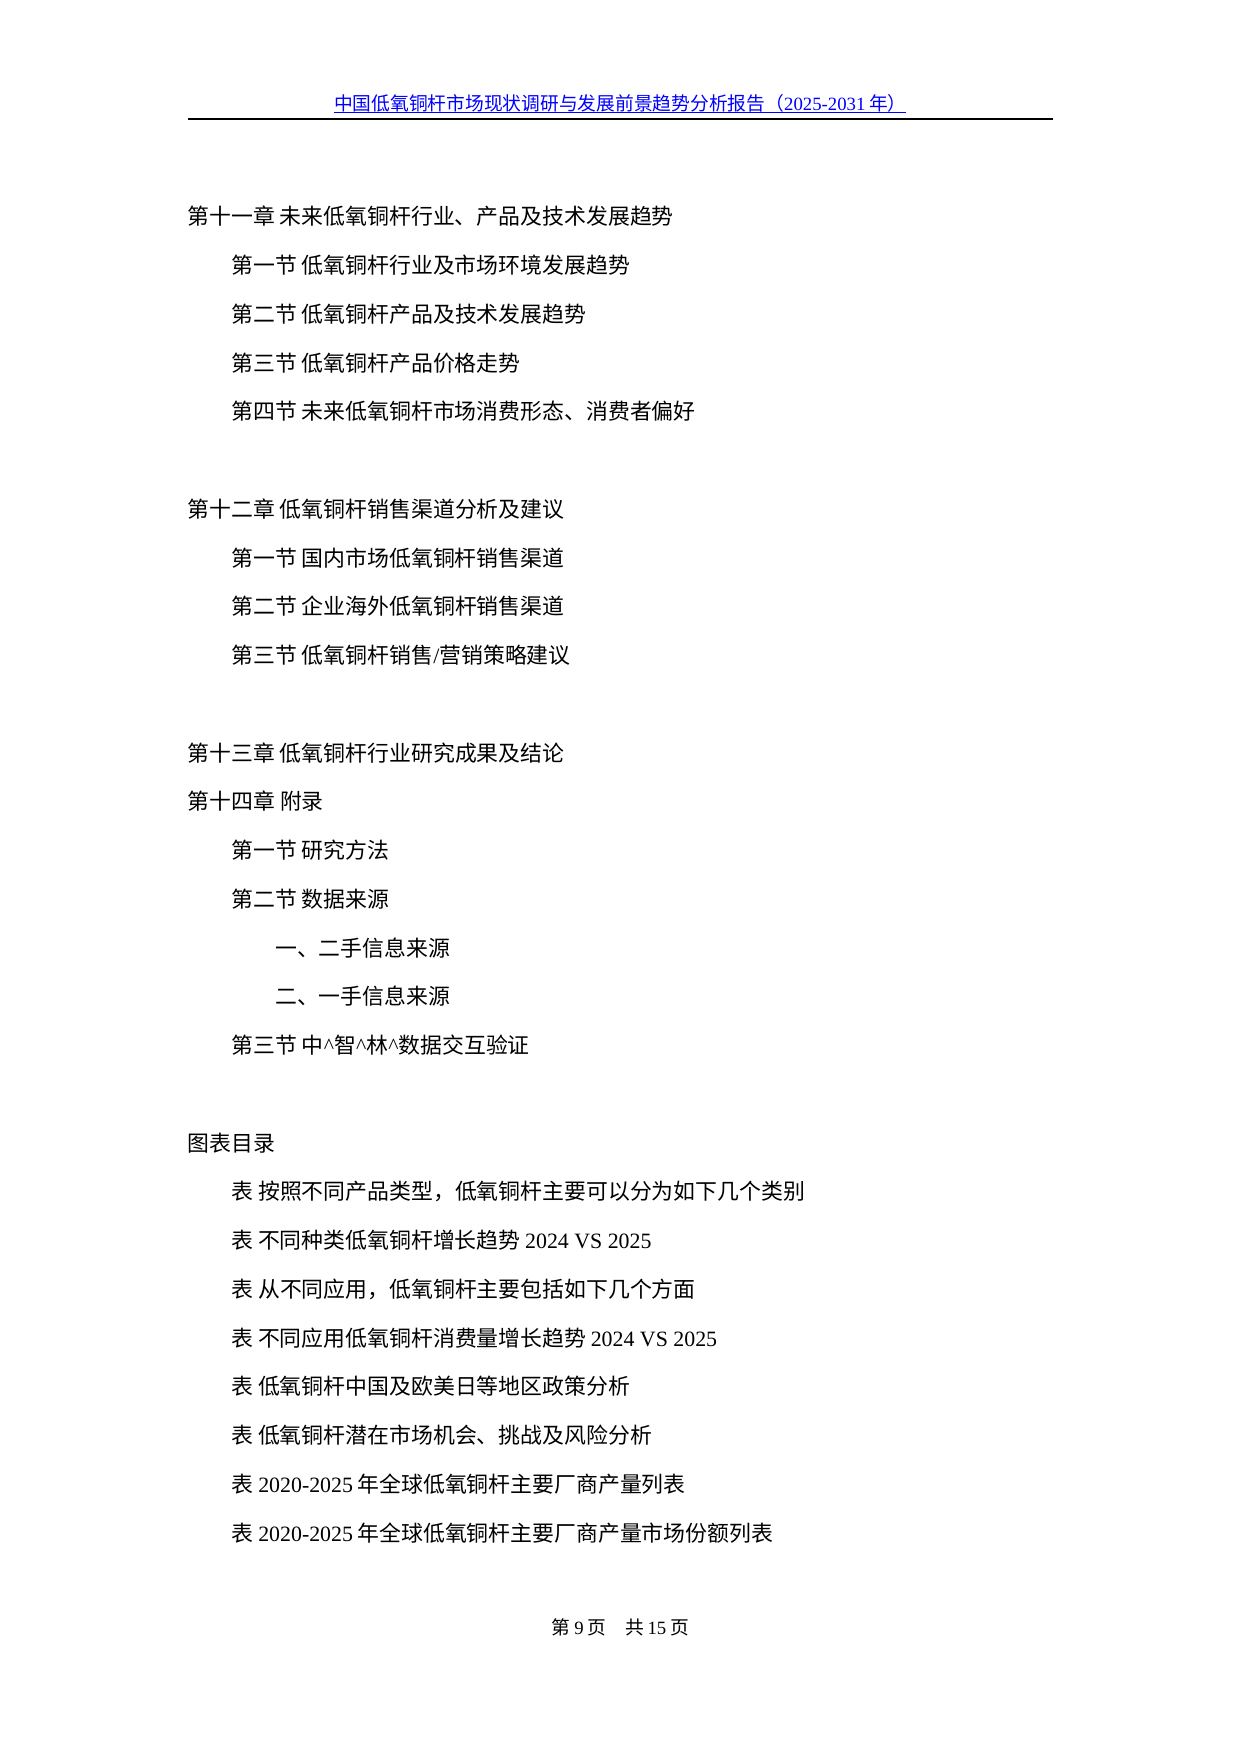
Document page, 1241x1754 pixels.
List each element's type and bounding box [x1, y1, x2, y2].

text [187, 150, 1053, 1548]
